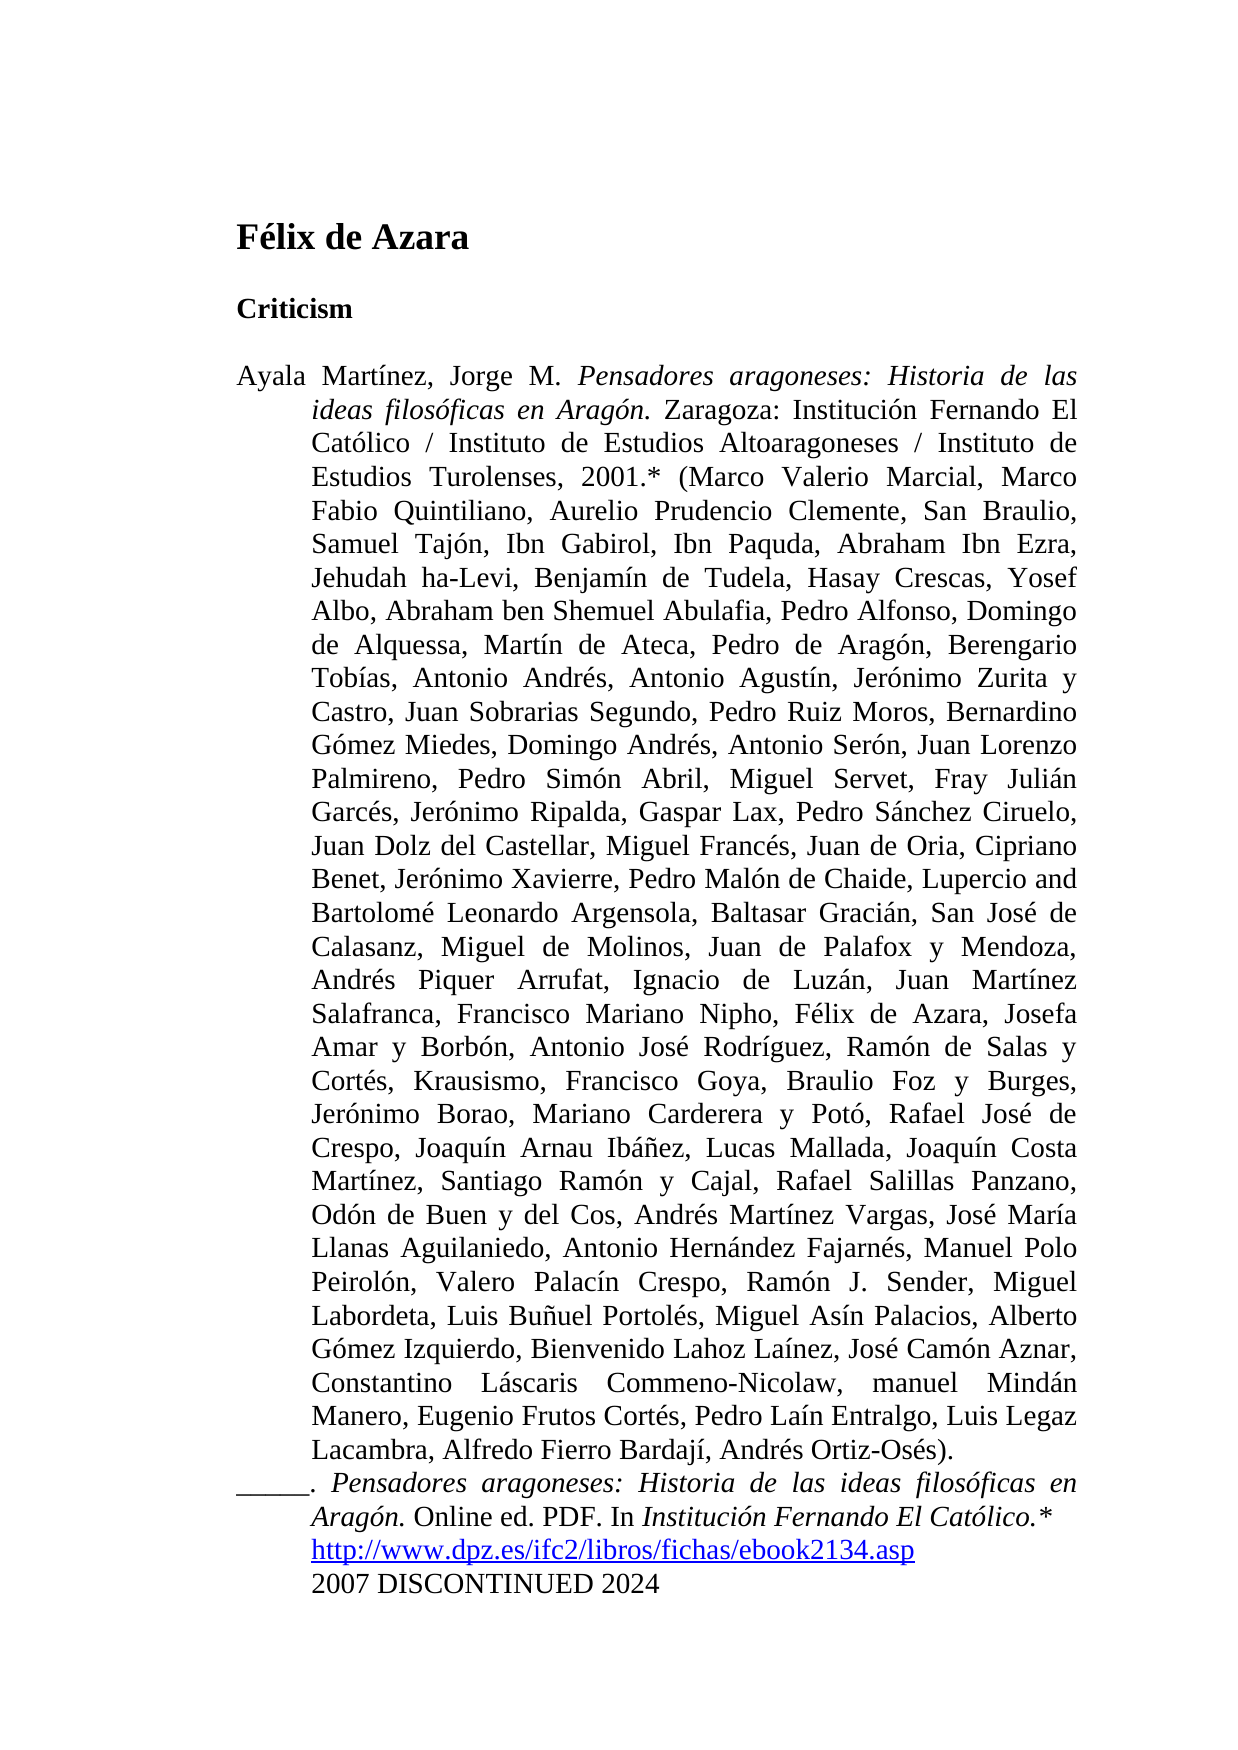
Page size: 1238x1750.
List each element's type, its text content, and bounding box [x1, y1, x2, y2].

text Félix de Azara [236, 215, 1078, 258]
text Ayala Martínez, Jorge M. Pensadores aragoneses: Historia de las ideas filosóficas en Aragón. Zaragoza: Institución Fernando El Católico / Instituto de Estudios Altoaragoneses / Instituto de Estudios Turolenses, 2001.* (Marco Valerio Marcial, Marco Fabio Quintiliano, Aurelio Prudencio Clemente, San Braulio, Samuel Tajón, Ibn Gabirol, Ibn Paquda, Abraham Ibn Ezra, Jehudah ha-Levi, Benjamín de Tudela, Hasay Crescas, Yosef Albo, Abraham ben Shemuel Abulafia, Pedro Alfonso, Domingo de Alquessa, Martín de Ateca, Pedro de Aragón, Berengario Tobías, Antonio Andrés, Antonio Agustín, Jerónimo Zurita y Castro, Juan Sobrarias Segundo, Pedro Ruiz Moros, Bernardino Gómez Miedes, Domingo Andrés, Antonio Serón, Juan Lorenzo Palmireno, Pedro Simón Abril, Miguel Servet, Fray Julián Garcés, Jerónimo Ripalda, Gaspar Lax, Pedro Sánchez Ciruelo, Juan Dolz del Castellar, Miguel Francés, Juan de Oria, Cipriano Benet, Jerónimo Xavierre, Pedro Malón de Chaide, Lupercio and Bartolomé Leonardo Argensola, Baltasar Gracián, San José de Calasanz, Miguel de Molinos, Juan de Palafox y Mendoza, Andrés Piquer Arrufat, Ignacio de Luzán, Juan Martínez Salafranca, Francisco Mariano Nipho, Félix de Azara, Josefa Amar y Borbón, Antonio José Rodríguez, Ramón de Salas y Cortés, Krausismo, Francisco Goya, Braulio Foz y Burges, Jerónimo Borao, Mariano Carderera y Potó, Rafael José de Crespo, Joaquín Arnau Ibáñez, Lucas Mallada, Joaquín Costa Martínez, Santiago Ramón y Cajal, Rafael Salillas Panzano, Odón de Buen y del Cos, Andrés Martínez Vargas, José María Llanas Aguilaniedo, Antonio Hernández Fajarnés, Manuel Polo Peirolón, Valero Palacín Crespo, Ramón J. Sender, Miguel Labordeta, Luis Buñuel Portolés, Miguel Asín Palacios, Alberto Gómez Izquierdo, Bienvenido Lahoz Laínez, José Camón Aznar, Constantino Láscaris Commeno-Nicolaw, manuel Mindán Manero, Eugenio Frutos Cortés, Pedro Laín Entralgo, Luis Legaz Lacambra, Alfredo Fierro Bardají, Andrés Ortiz-Osés). [236, 358, 1078, 1465]
text http://www.dpz.es/ifc2/libros/fichas/ebook2134.asp [236, 1532, 1078, 1566]
text 2007 DISCONTINUED 2024 [236, 1566, 1078, 1599]
text Criticism [236, 291, 1078, 325]
text _____. Pensadores aragoneses: Historia de las ideas filosóficas en Aragón. Online ed. PDF. In Institución Fernando El Católico.* [236, 1465, 1078, 1532]
